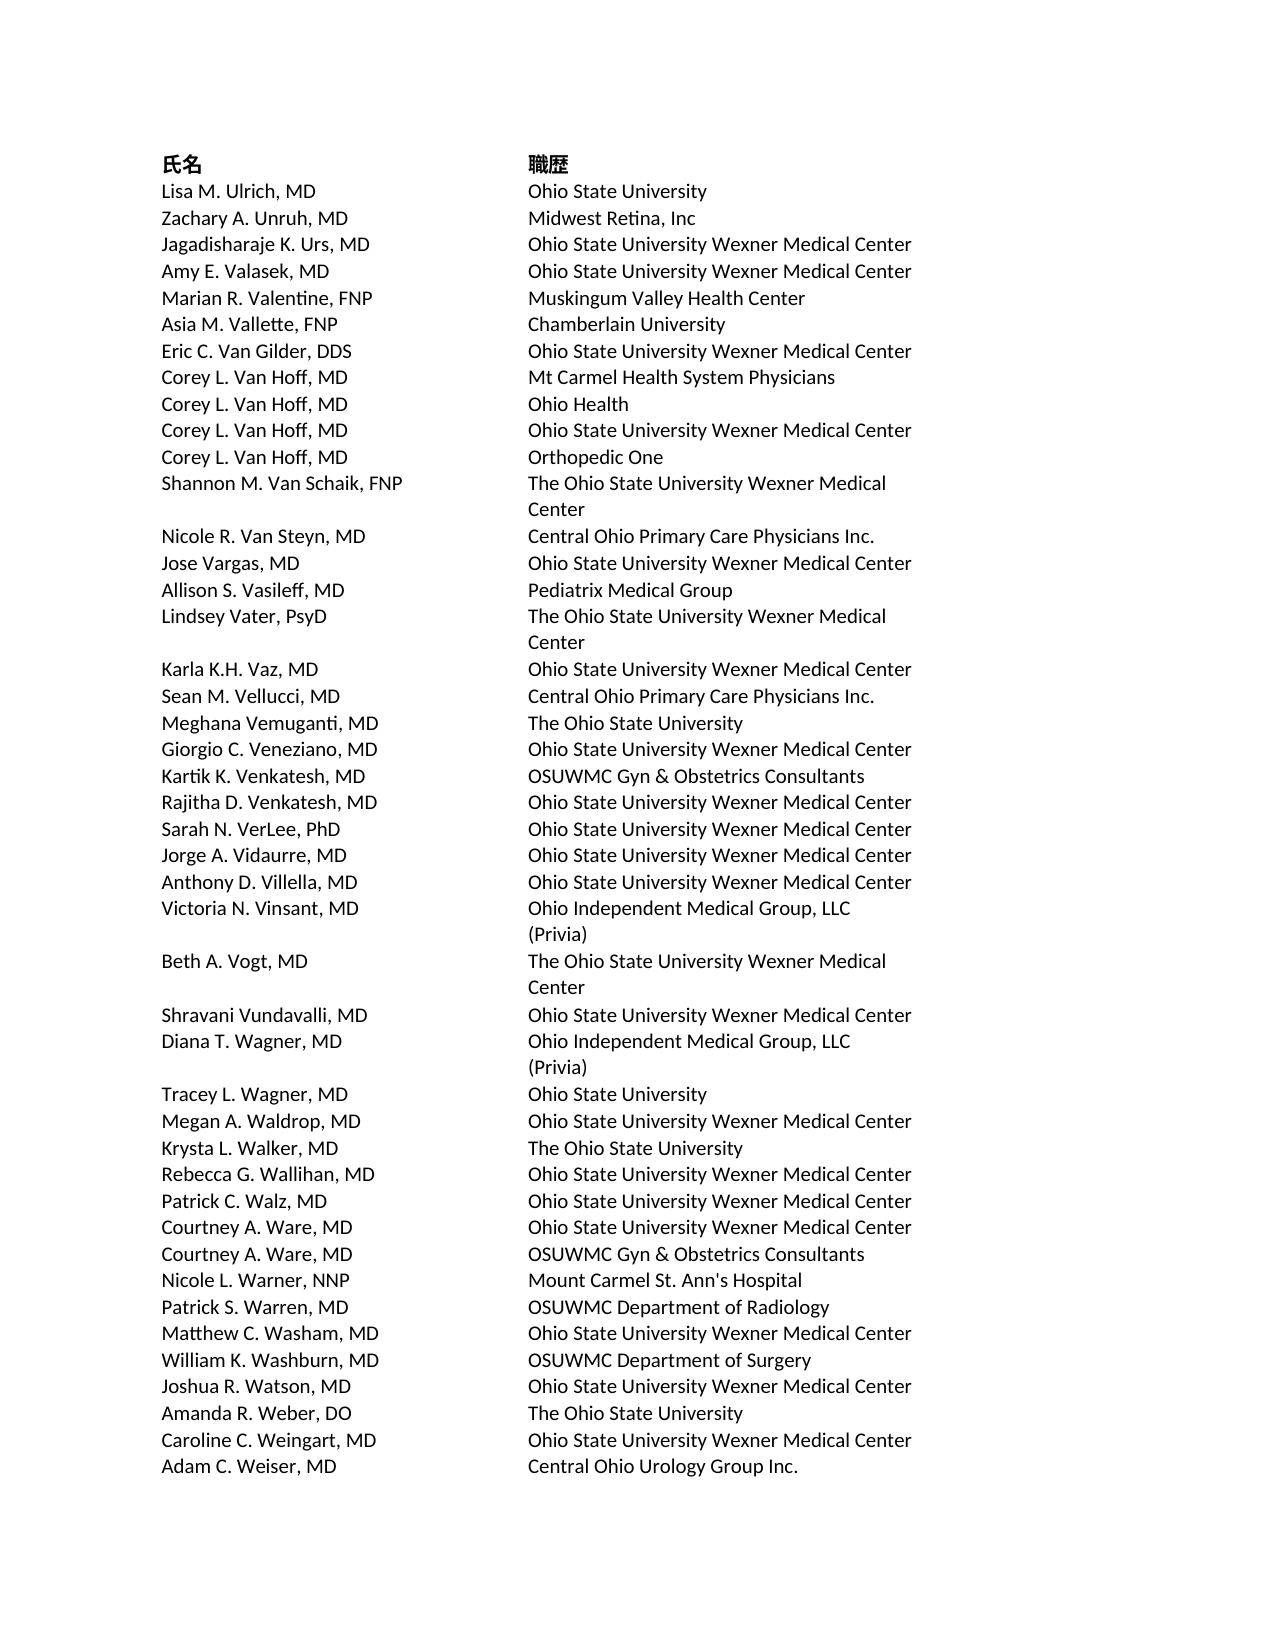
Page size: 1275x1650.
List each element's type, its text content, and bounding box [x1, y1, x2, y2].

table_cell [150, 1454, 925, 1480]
table_header 職歴 [517, 150, 925, 178]
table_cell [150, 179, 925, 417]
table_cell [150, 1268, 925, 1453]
table_header 氏名 [150, 150, 517, 178]
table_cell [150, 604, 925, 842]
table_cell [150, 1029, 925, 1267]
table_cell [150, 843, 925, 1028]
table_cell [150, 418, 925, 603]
